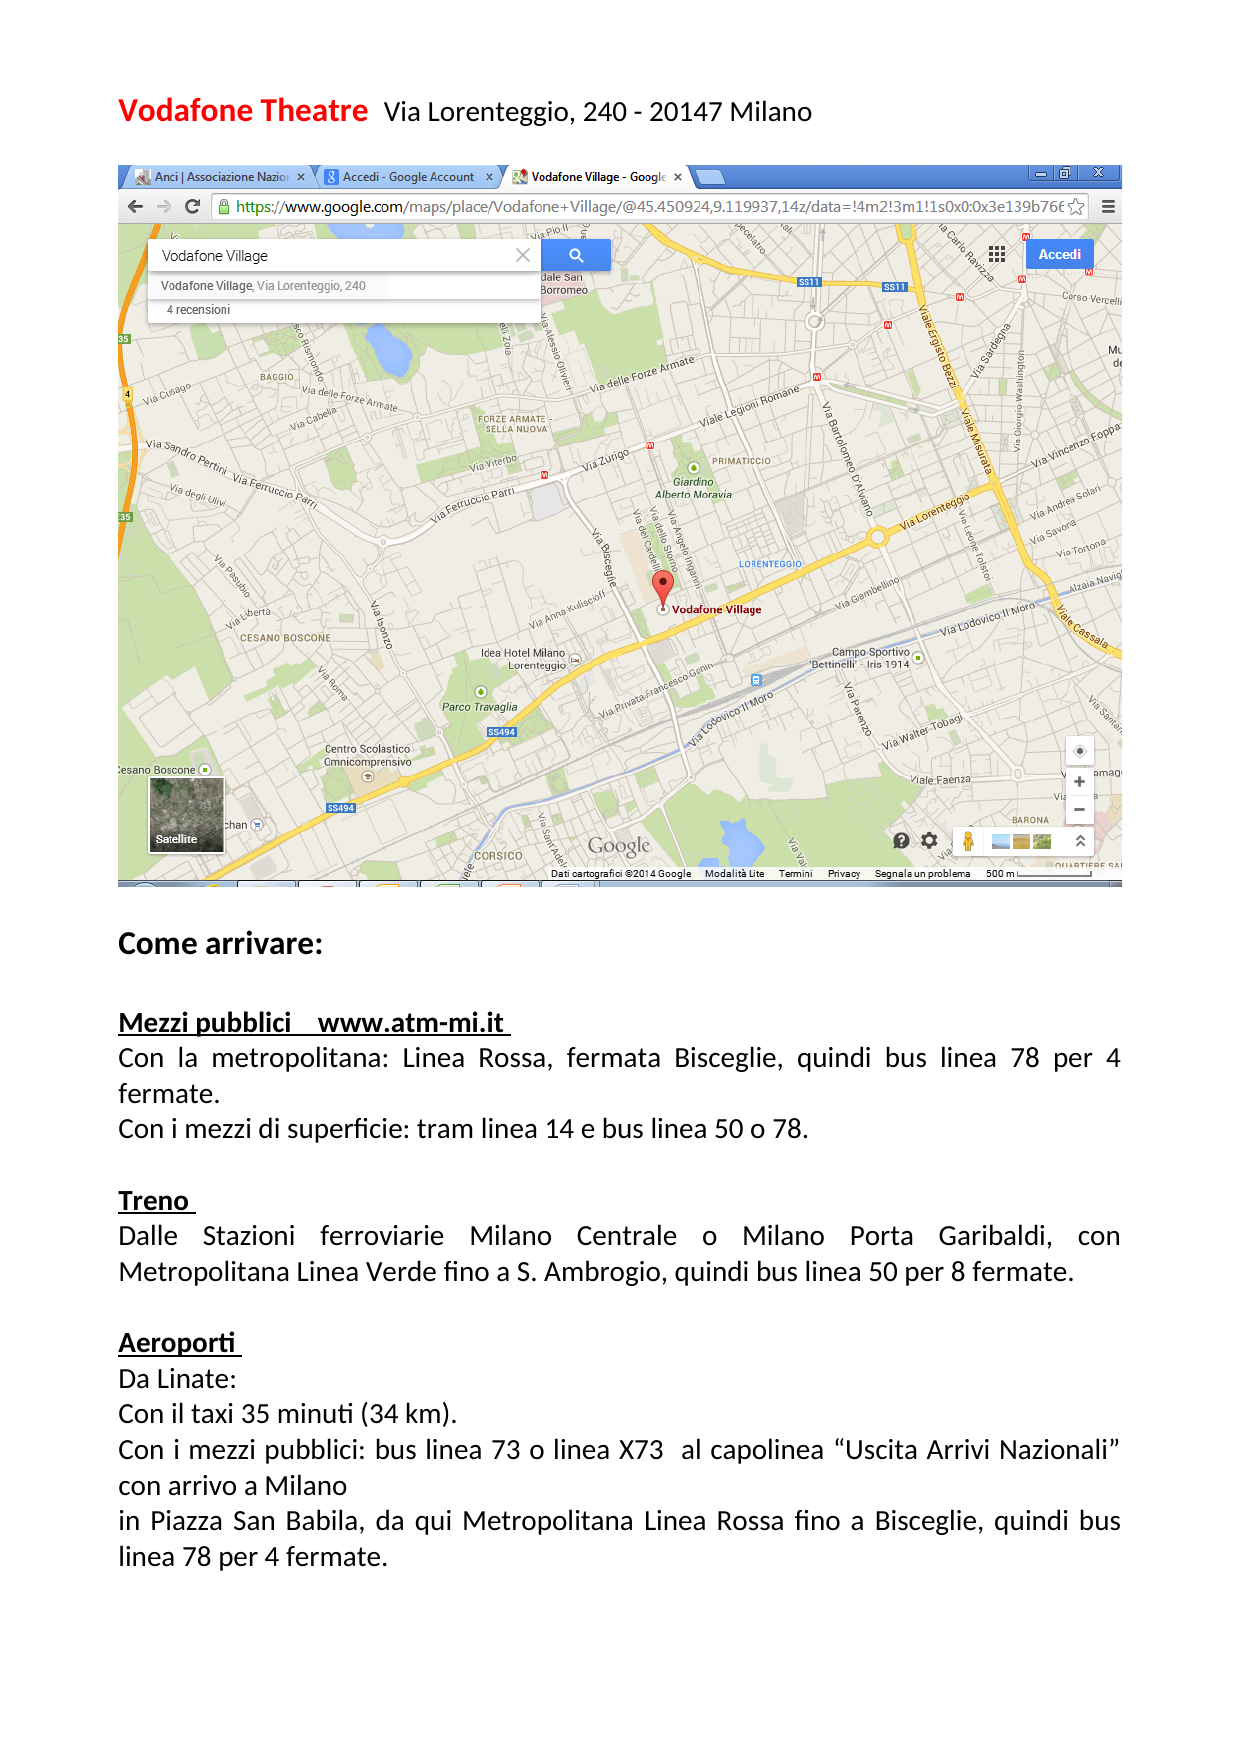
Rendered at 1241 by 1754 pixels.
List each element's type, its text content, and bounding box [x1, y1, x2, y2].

text in Piazza San Babila, da qui Metropolitana Linea Rossa fino a Bisceglie, quindi bus linea 78 per 4 fermate. [118, 1502, 1122, 1574]
text Da Linate: [118, 1360, 1122, 1396]
picture [118, 165, 1123, 887]
text Vodafone Theatre Via Lorenteggio, 240 - 20147 Milano [118, 89, 1122, 129]
text Con la metropolitana: Linea Rossa, fermata Bisceglie, quindi bus linea 78 per 4 fermate. [118, 1039, 1122, 1111]
text Con il taxi 35 minuti (34 km). [118, 1396, 1122, 1431]
text Mezzi pubblici www.atm-mi.it [118, 1004, 1122, 1039]
text Treno [118, 1182, 1122, 1217]
text Come arrivare: [118, 922, 1122, 963]
text Con i mezzi di superficie: tram linea 14 e bus linea 50 o 78. [118, 1111, 1122, 1146]
text Con i mezzi pubblici: bus linea 73 o linea X73 al capolinea “Uscita Arrivi Nazionali” con arrivo a Milano [118, 1431, 1122, 1502]
text Dalle Stazioni ferroviarie Milano Centrale o Milano Porta Garibaldi, con Metropolitana Linea Verde fino a S. Ambrogio, quindi bus linea 50 per 8 fermate. [118, 1217, 1122, 1289]
text Aeroporti [118, 1324, 1122, 1360]
